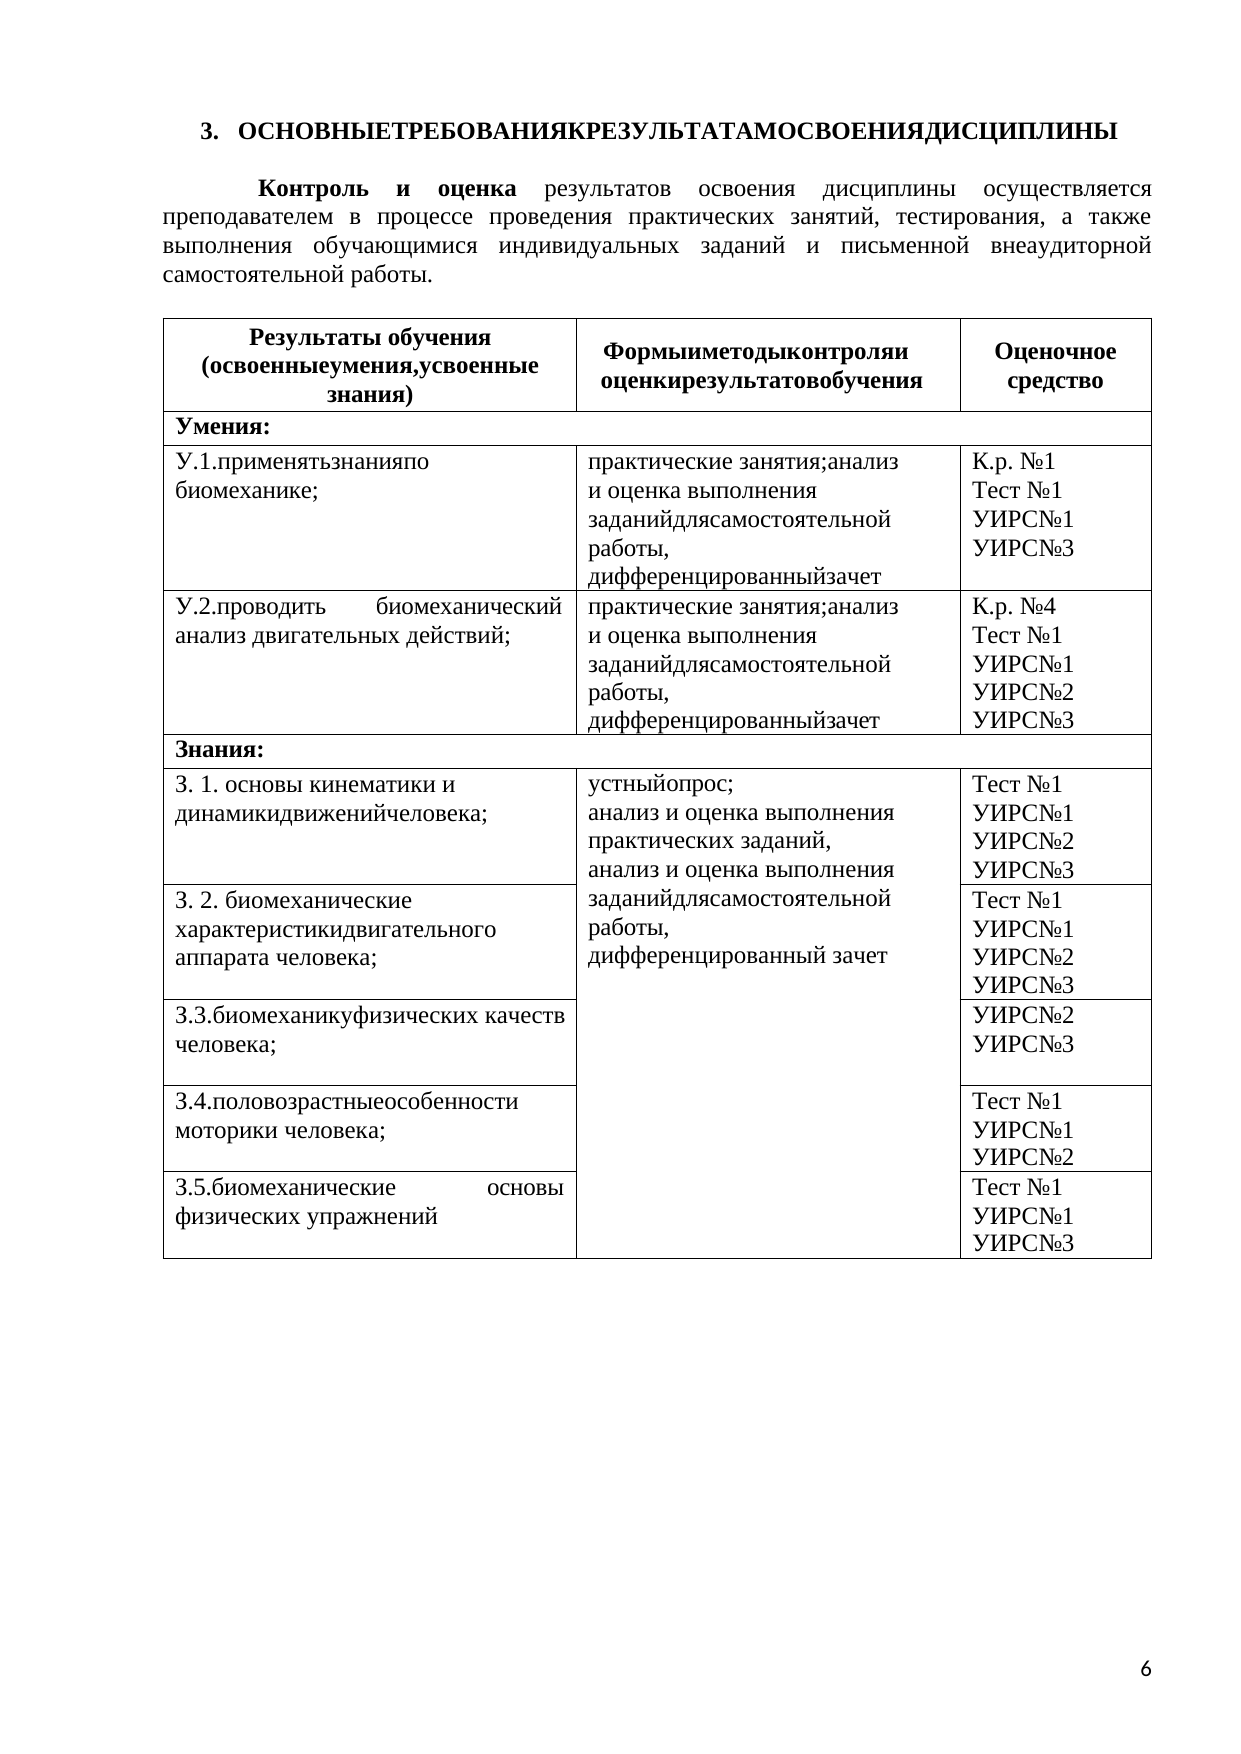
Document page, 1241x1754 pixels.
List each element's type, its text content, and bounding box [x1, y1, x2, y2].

table_cell Тест №1 УИРС№1 УИРС№2 УИРС№3 [961, 769, 1151, 884]
table_header Оценочное средство [961, 319, 1151, 411]
table_cell Тест №1 УИРС№1 УИРС№2 УИРС№3 [961, 885, 1151, 999]
table_header Формыиметодыконтроляи оценкирезультатовобучения [577, 319, 960, 411]
table_cell З.3.биомеханикуфизических качеств человека; [164, 1000, 576, 1085]
subtitle ОСНОВНЫЕТРЕБОВАНИЯКРЕЗУЛЬТАТАМОСВОЕНИЯДИСЦИПЛИНЫ [200, 116, 1163, 144]
table_cell Знания: [164, 735, 1151, 768]
table_cell УИРС№2 УИРС№3 [961, 1000, 1151, 1085]
table_cell Умения: [164, 412, 1151, 445]
table_cell З.4.половозрастныеособенности моторики человека; [164, 1086, 576, 1171]
table_cell З. 1. основы кинематики и динамикидвиженийчеловека; [164, 769, 576, 884]
table_cell Тест №1 УИРС№1 УИРС№2 [961, 1086, 1151, 1171]
table_cell У.1.применятьзнанияпо биомеханике; [164, 446, 576, 590]
table_cell устныйопрос; анализ и оценка выполнения практических заданий, анализ и оценка выполнения заданийдлясамостоятельной работы, дифференцированный зачет [577, 769, 960, 1258]
table_cell Тест №1 УИРС№1 УИРС№3 [961, 1172, 1151, 1258]
table_cell практические занятия;анализ и оценка выполнения заданийдлясамостоятельной работы, дифференцированныйзачет [577, 446, 960, 590]
table_cell К.р. №1 Тест №1 УИРС№1 УИРС№3 [961, 446, 1151, 590]
table_cell З. 2. биомеханические характеристикидвигательного аппарата человека; [164, 885, 576, 999]
text Контроль и оценка результатов освоения дисциплины осуществляется преподавателем в процессе проведения практических занятий, тестирования, а также выполнения обучающимися индивидуальных заданий и письменной внеаудиторной самостоятельной работы. [162, 173, 1152, 288]
table_cell З.5.биомеханические основы физических упражнений [164, 1172, 576, 1258]
table_cell практические занятия;анализ и оценка выполнения заданийдлясамостоятельной работы, дифференцированныйзачет [577, 591, 960, 734]
table_cell К.р. №4 Тест №1 УИРС№1 УИРС№2 УИРС№3 [961, 591, 1151, 734]
table_header Результаты обучения (освоенныеумения,усвоенные знания) [164, 319, 576, 411]
table_cell У.2.проводить биомеханический анализ двигательных действий; [164, 591, 576, 734]
